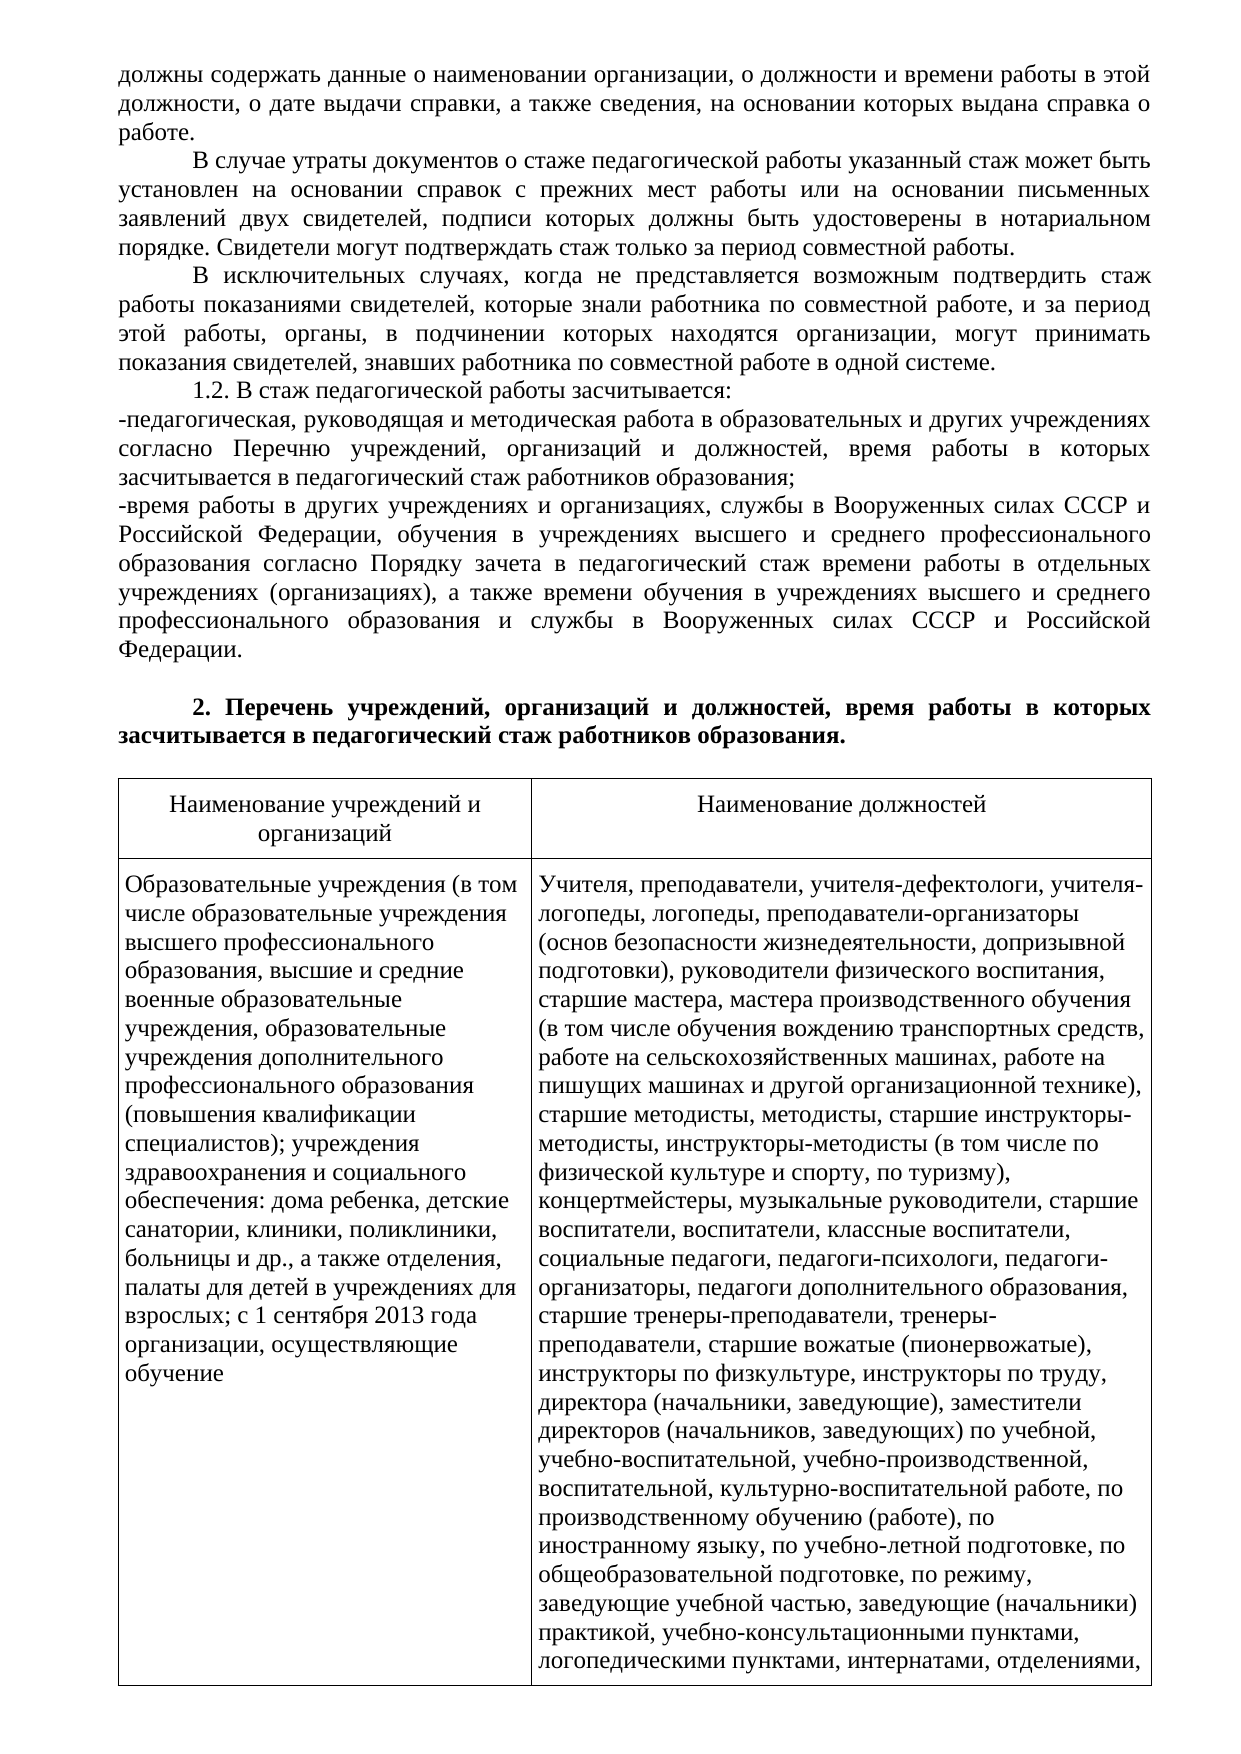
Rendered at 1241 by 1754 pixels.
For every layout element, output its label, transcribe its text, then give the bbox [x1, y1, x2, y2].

table_header Наименование должностей [532, 779, 1151, 858]
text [118, 59, 1152, 145]
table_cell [119, 859, 531, 1685]
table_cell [532, 859, 1151, 1685]
text -время работы в других учреждениях и организациях, службы в Вооруженных силах СССР и Российской Федерации, обучения в учреждениях высшего и среднего профессионального образования согласно Порядку зачета в педагогический стаж времени работы в отдельных учреждениях (организациях), а также времени обучения в учреждениях высшего и среднего профессионального образования и службы в Вооруженных силах СССР и Российской Федерации. [118, 490, 1152, 663]
text В исключительных случаях, когда не представляется возможным подтвердить стаж работы показаниями свидетелей, которые знали работника по совместной работе, и за период этой работы, органы, в подчинении которых находятся организации, могут принимать показания свидетелей, знавших работника по совместной работе в одной системе. [118, 260, 1152, 375]
text 2. Перечень учреждений, организаций и должностей, время работы в которых засчитывается в педагогический стаж работников образования. [118, 692, 1152, 749]
text 1.2. В стаж педагогической работы засчитывается: [118, 375, 1152, 404]
text В случае утраты документов о стаже педагогической работы указанный стаж может быть установлен на основании справок с прежних мест работы или на основании письменных заявлений двух свидетелей, подписи которых должны быть удостоверены в нотариальном порядке. Свидетели могут подтверждать стаж только за период совместной работы. [118, 145, 1152, 260]
table_header Наименование учреждений и организаций [119, 779, 531, 858]
text -педагогическая, руководящая и методическая работа в образовательных и других учреждениях согласно Перечню учреждений, организаций и должностей, время работы в которых засчитывается в педагогический стаж работников образования; [118, 404, 1152, 490]
